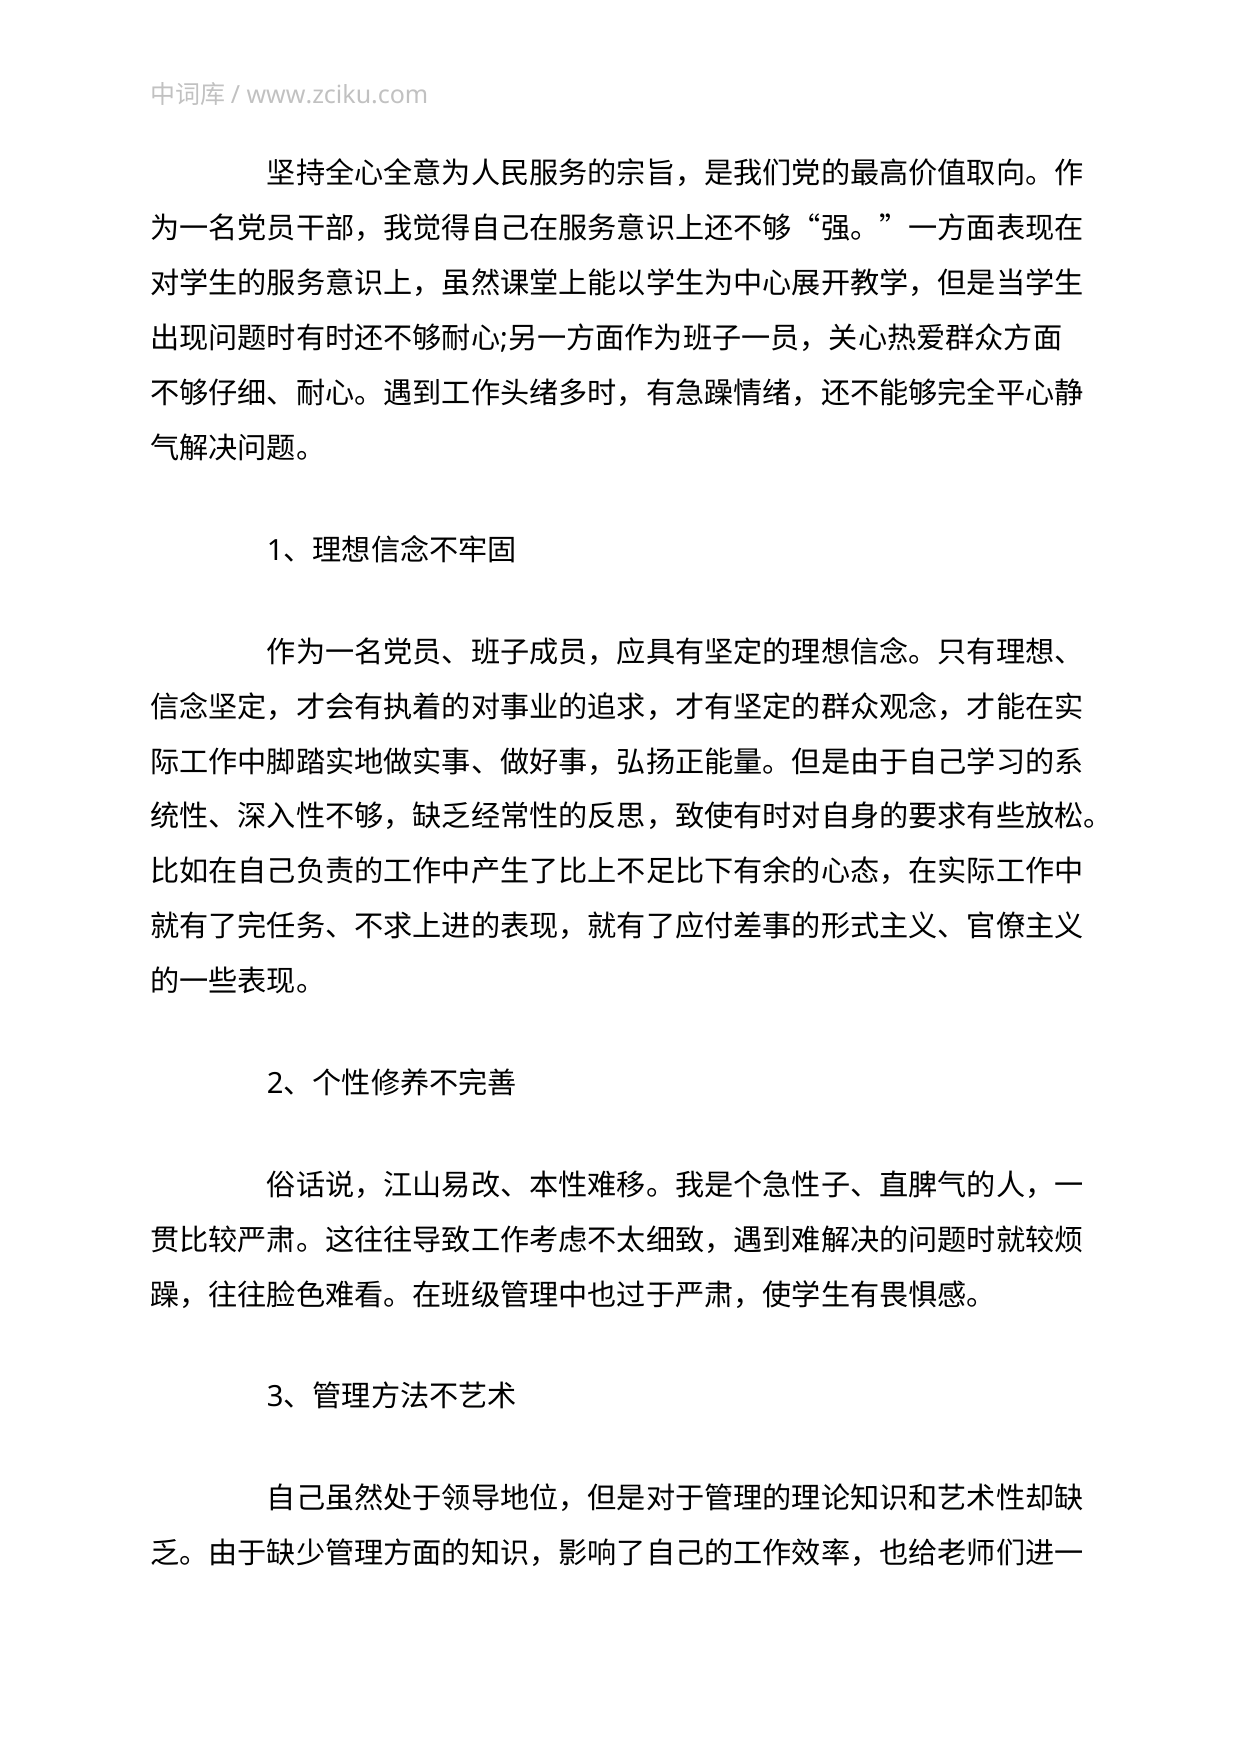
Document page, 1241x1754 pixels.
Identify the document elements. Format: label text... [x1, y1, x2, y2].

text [150, 1475, 1090, 1572]
text 1、理想信念不牢固 [150, 526, 1090, 569]
text 俗话说，江山易改、本性难移。我是个急性子、直脾气的人，一贯比较严肃。这往往导致工作考虑不太细致，遇到难解决的问题时就较烦躁，往往脸色难看。在班级管理中也过于严肃，使学生有畏惧感。 [150, 1161, 1090, 1313]
text 2、个性修养不完善 [150, 1059, 1090, 1102]
text 作为一名党员、班子成员，应具有坚定的理想信念。只有理想、信念坚定，才会有执着的对事业的追求，才有坚定的群众观念，才能在实际工作中脚踏实地做实事、做好事，弘扬正能量。但是由于自己学习的系统性、深入性不够，缺乏经常性的反思，致使有时对自身的要求有些放松。比如在自己负责的工作中产生了比上不足比下有余的心态，在实际工作中就有了完任务、不求上进的表现，就有了应付差事的形式主义、官僚主义的一些表现。 [150, 628, 1090, 1000]
text 坚持全心全意为人民服务的宗旨，是我们党的最高价值取向。作为一名党员干部，我觉得自己在服务意识上还不够“强。”一方面表现在对学生的服务意识上，虽然课堂上能以学生为中心展开教学，但是当学生出现问题时有时还不够耐心;另一方面作为班子一员，关心热爱群众方面不够仔细、耐心。遇到工作头绪多时，有急躁情绪，还不能够完全平心静气解决问题。 [150, 150, 1090, 467]
text 3、管理方法不艺术 [150, 1373, 1090, 1415]
